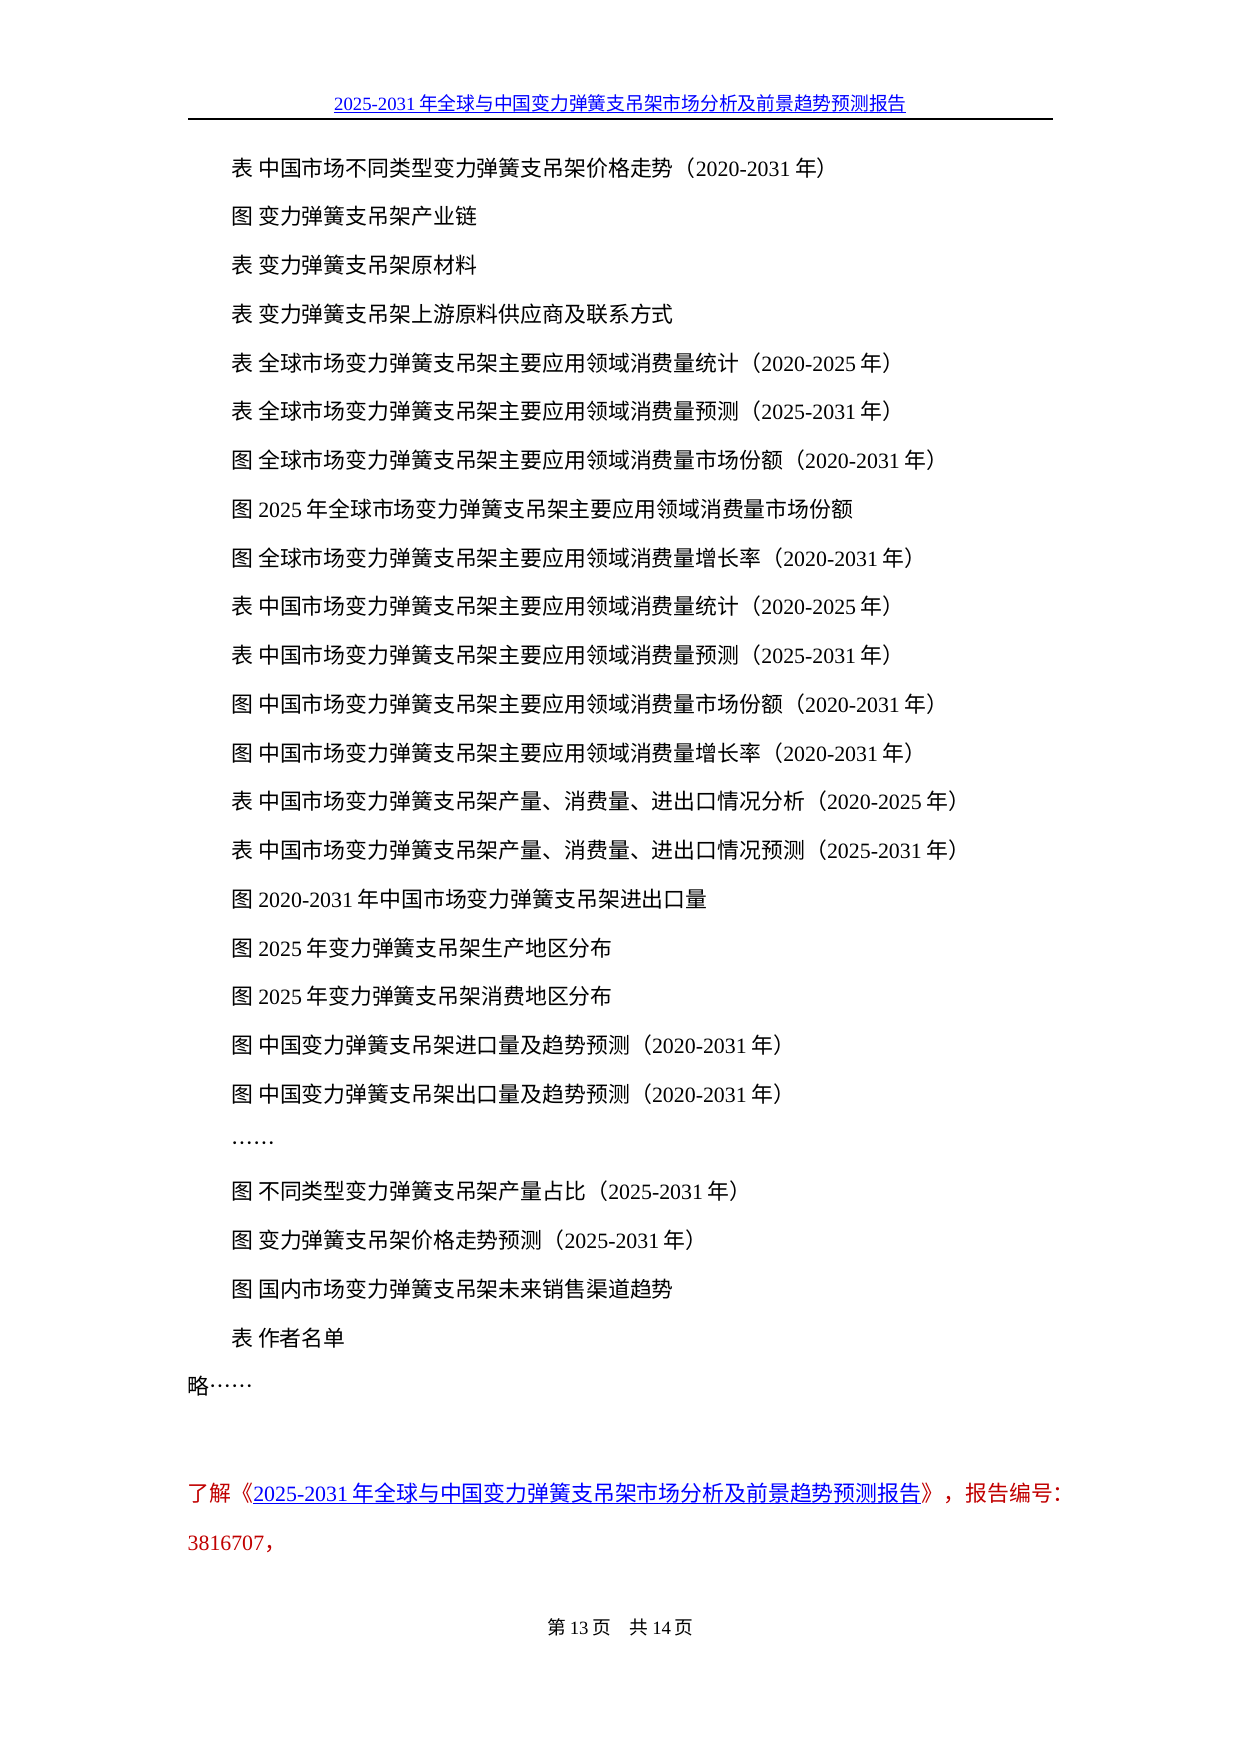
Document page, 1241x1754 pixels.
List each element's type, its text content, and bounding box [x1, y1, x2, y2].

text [187, 150, 1053, 1401]
text 了解《2025-2031年全球与中国变力弹簧支吊架市场分析及前景趋势预测报告》，报告编号：3816707， [187, 1475, 1053, 1557]
